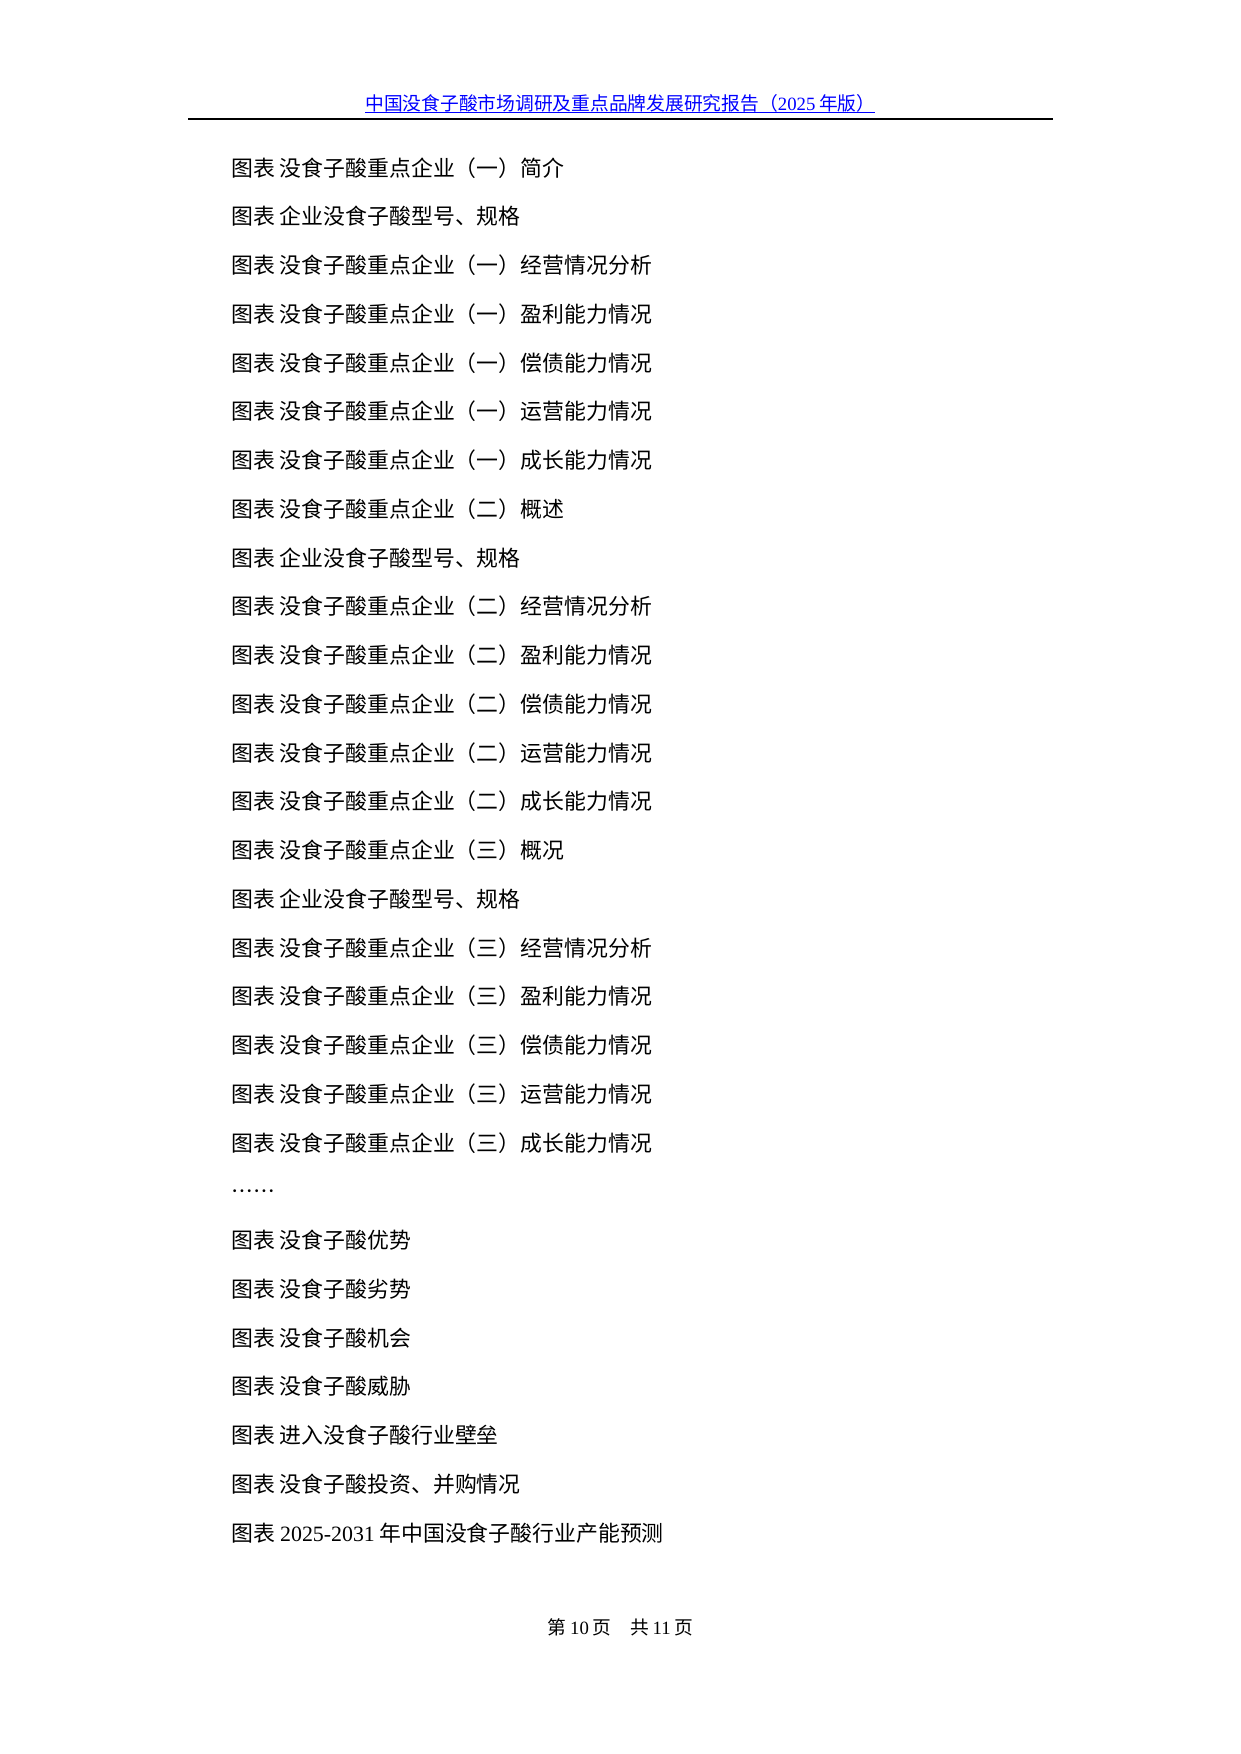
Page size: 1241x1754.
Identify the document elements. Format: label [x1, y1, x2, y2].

text [187, 150, 1053, 1548]
